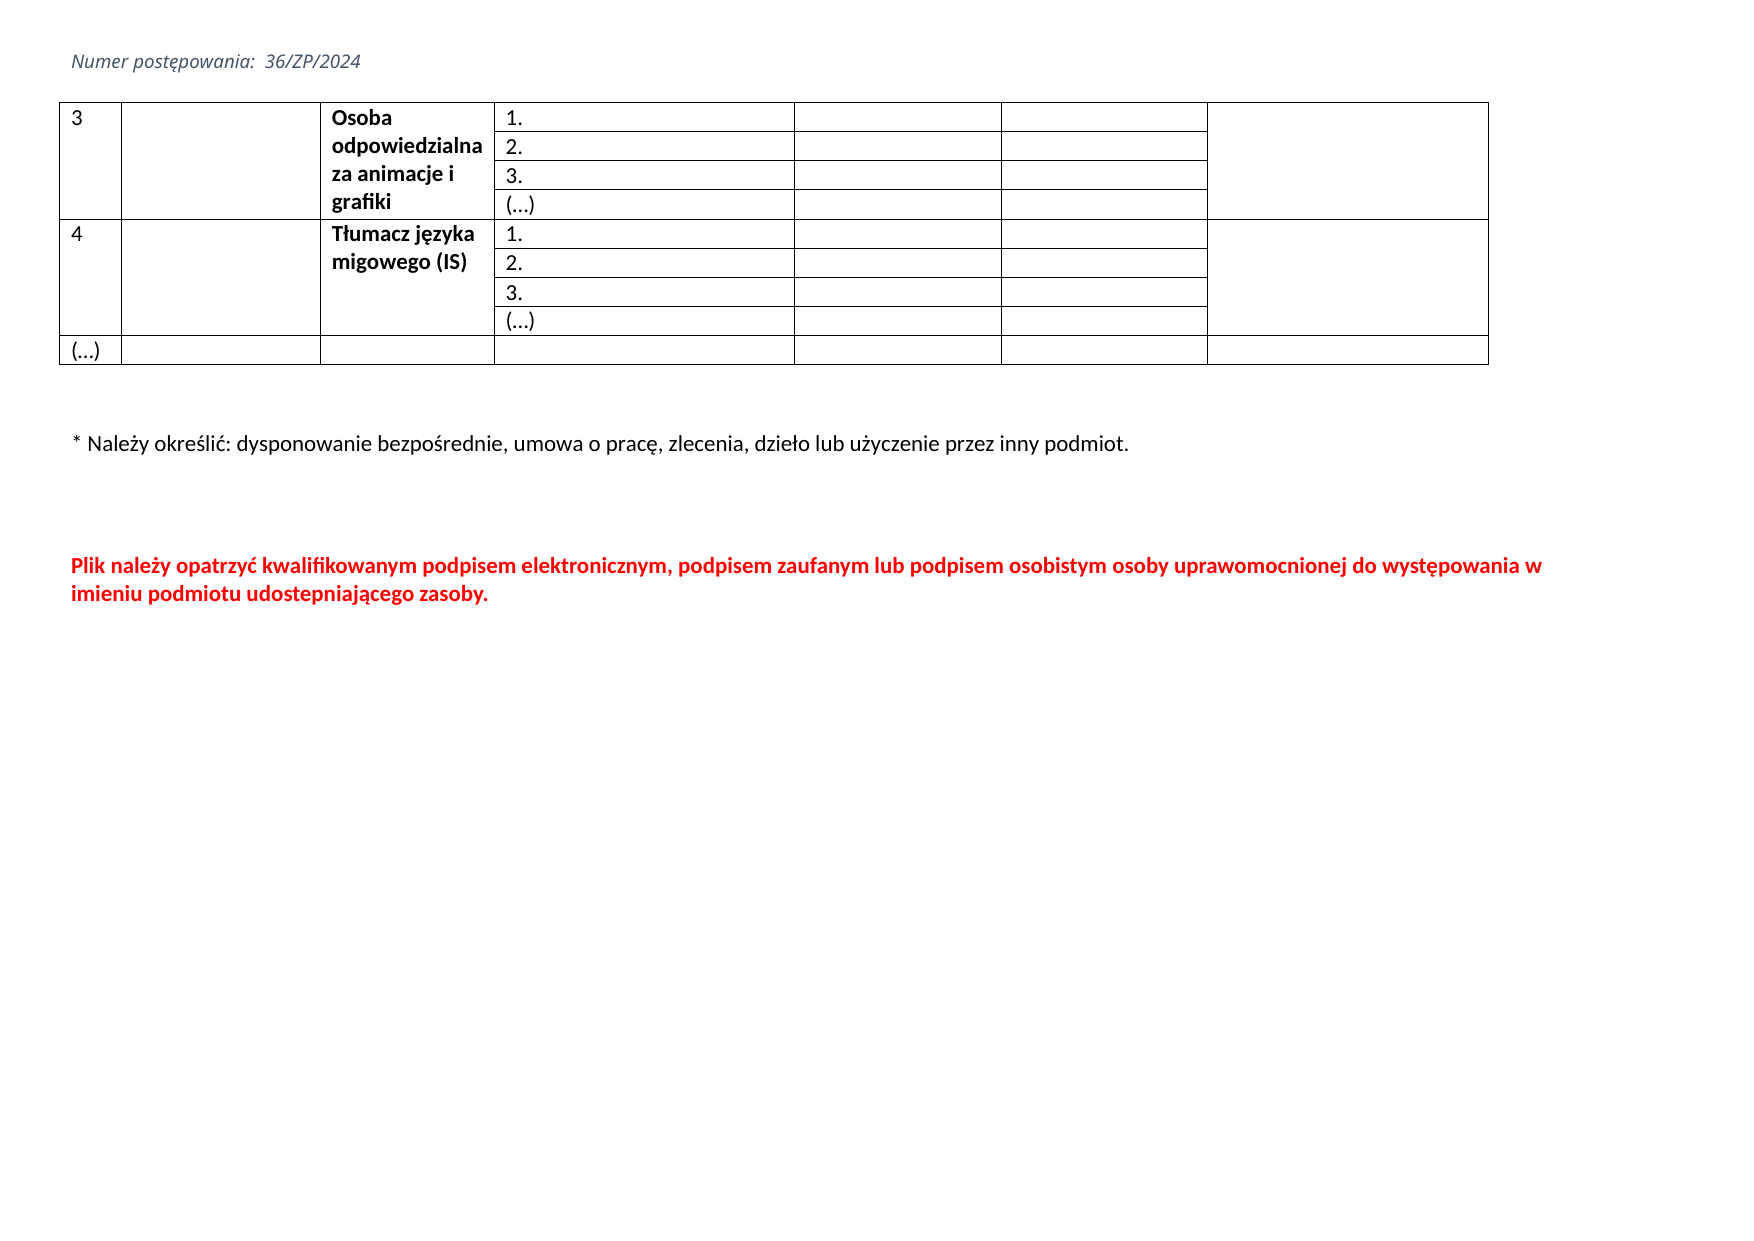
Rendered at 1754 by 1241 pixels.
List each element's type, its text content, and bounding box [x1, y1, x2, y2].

table_cell [795, 132, 1001, 160]
table_cell [1002, 220, 1207, 247]
table_cell [795, 103, 1001, 131]
table_cell 1. [495, 103, 794, 131]
table_cell 2. [495, 249, 794, 277]
text Plik należy opatrzyć kwalifikowanym podpisem elektronicznym, podpisem zaufanym lub podpisem osobistym osoby uprawomocnionej do występowania w imieniu podmiotu udostepniającego zasoby. [71, 551, 1588, 607]
table_cell (…) [495, 190, 794, 218]
table_cell 3. [495, 161, 794, 189]
table_cell [1002, 307, 1207, 335]
table_cell [321, 336, 494, 364]
table_cell [1208, 336, 1488, 364]
text * Należy określić: dysponowanie bezpośrednie, umowa o pracę, zlecenia, dzieło lub użyczenie przez inny podmiot. [71, 429, 1578, 457]
table_cell 3 [60, 103, 121, 218]
table_cell [1002, 249, 1207, 277]
table_cell [795, 220, 1001, 247]
table_cell [1002, 161, 1207, 189]
table_cell 1. [495, 220, 794, 247]
table_cell 3. [495, 278, 794, 306]
table_cell [795, 336, 1001, 364]
table_cell (…) [495, 307, 794, 335]
table_cell [122, 336, 320, 364]
table_cell (…) [60, 336, 121, 364]
table_cell [795, 278, 1001, 306]
table_cell [1002, 278, 1207, 306]
table_cell 2. [495, 132, 794, 160]
table_cell [795, 161, 1001, 189]
table_cell [495, 336, 794, 364]
table_cell [1002, 103, 1207, 131]
table_cell Osoba odpowiedzialna za animacje i grafiki [321, 103, 494, 218]
table_cell [795, 307, 1001, 335]
table_cell [1002, 132, 1207, 160]
table_cell [122, 220, 320, 335]
table_cell [795, 249, 1001, 277]
table_cell [122, 103, 320, 218]
table_cell Tłumacz języka migowego (IS) [321, 220, 494, 335]
table_cell [1208, 220, 1488, 335]
table_cell 4 [60, 220, 121, 335]
table_cell [795, 190, 1001, 218]
table_cell [1208, 103, 1488, 218]
table_cell [1002, 336, 1207, 364]
table_cell [1002, 190, 1207, 218]
